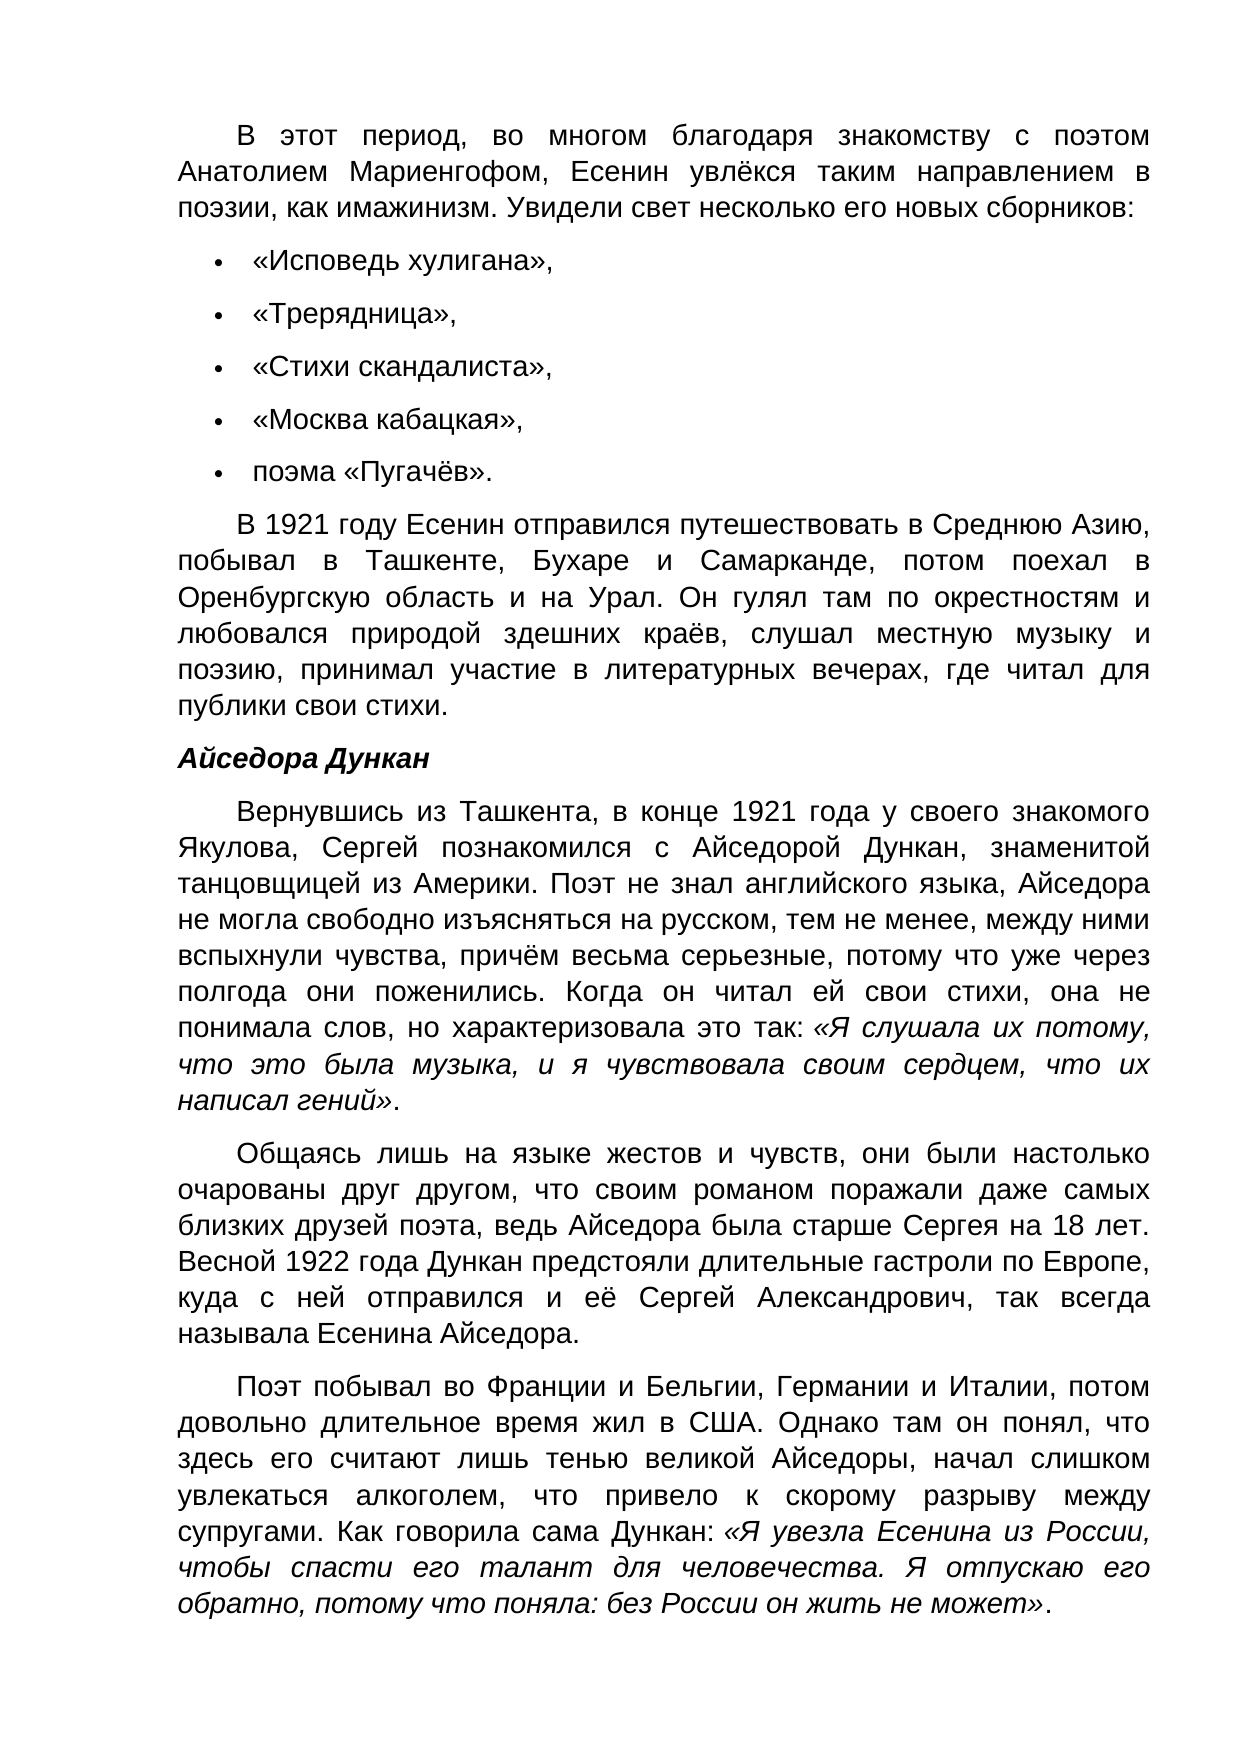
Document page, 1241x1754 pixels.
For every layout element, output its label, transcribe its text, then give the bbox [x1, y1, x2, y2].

list «Трерядница», [215, 296, 1152, 329]
list поэма «Пугачёв». [215, 454, 1152, 488]
text Поэт побывал во Франции и Бельгии, Германии и Италии, потом довольно длительное время жил в США. Однако там он понял, что здесь его считают лишь тенью великой Айседоры, начал слишком увлекаться алкоголем, что привело к скорому разрыву между супругами. Как говорила сама Дункан: «Я увезла Есенина из России, чтобы спасти его талант для человечества. Я отпускаю его обратно, потому что поняла: без России он жить не может». [177, 1369, 1152, 1619]
list «Исповедь хулигана», [215, 243, 1152, 277]
text В этот период, во многом благодаря знакомству с поэтом Анатолием Мариенгофом, Есенин увлёкся таким направлением в поэзии, как имажинизм. Увидели свет несколько его новых сборников: [177, 118, 1152, 224]
list «Стихи скандалиста», [215, 349, 1152, 382]
text Айседора Дункан [177, 741, 1152, 774]
text Общаясь лишь на языке жестов и чувств, они были настолько очарованы друг другом, что своим романом поражали даже самых близких друзей поэта, ведь Айседора была старше Сергея на 18 лет. Весной 1922 года Дункан предстояли длительные гастроли по Европе, куда с ней отправился и её Сергей Александрович, так всегда называла Есенина Айседора. [177, 1136, 1152, 1350]
text Вернувшись из Ташкента, в конце 1921 года у своего знакомого Якулова, Сергей познакомился с Айседорой Дункан, знаменитой танцовщицей из Америки. Поэт не знал английского языка, Айседора не могла свободно изъясняться на русском, тем не менее, между ними вспыхнули чувства, причём весьма серьезные, потому что уже через полгода они поженились. Когда он читал ей свои стихи, она не понимала слов, но характеризовала это так: «Я слушала их потому, что это была музыка, и я чувствовала своим сердцем, что их написал гений». [177, 794, 1152, 1116]
list «Москва кабацкая», [215, 402, 1152, 435]
text В 1921 году Есенин отправился путешествовать в Среднюю Азию, побывал в Ташкенте, Бухаре и Самарканде, потом поехал в Оренбургскую область и на Урал. Он гулял там по окрестностям и любовался природой здешних краёв, слушал местную музыку и поэзию, принимал участие в литературных вечерах, где читал для публики свои стихи. [177, 507, 1152, 722]
